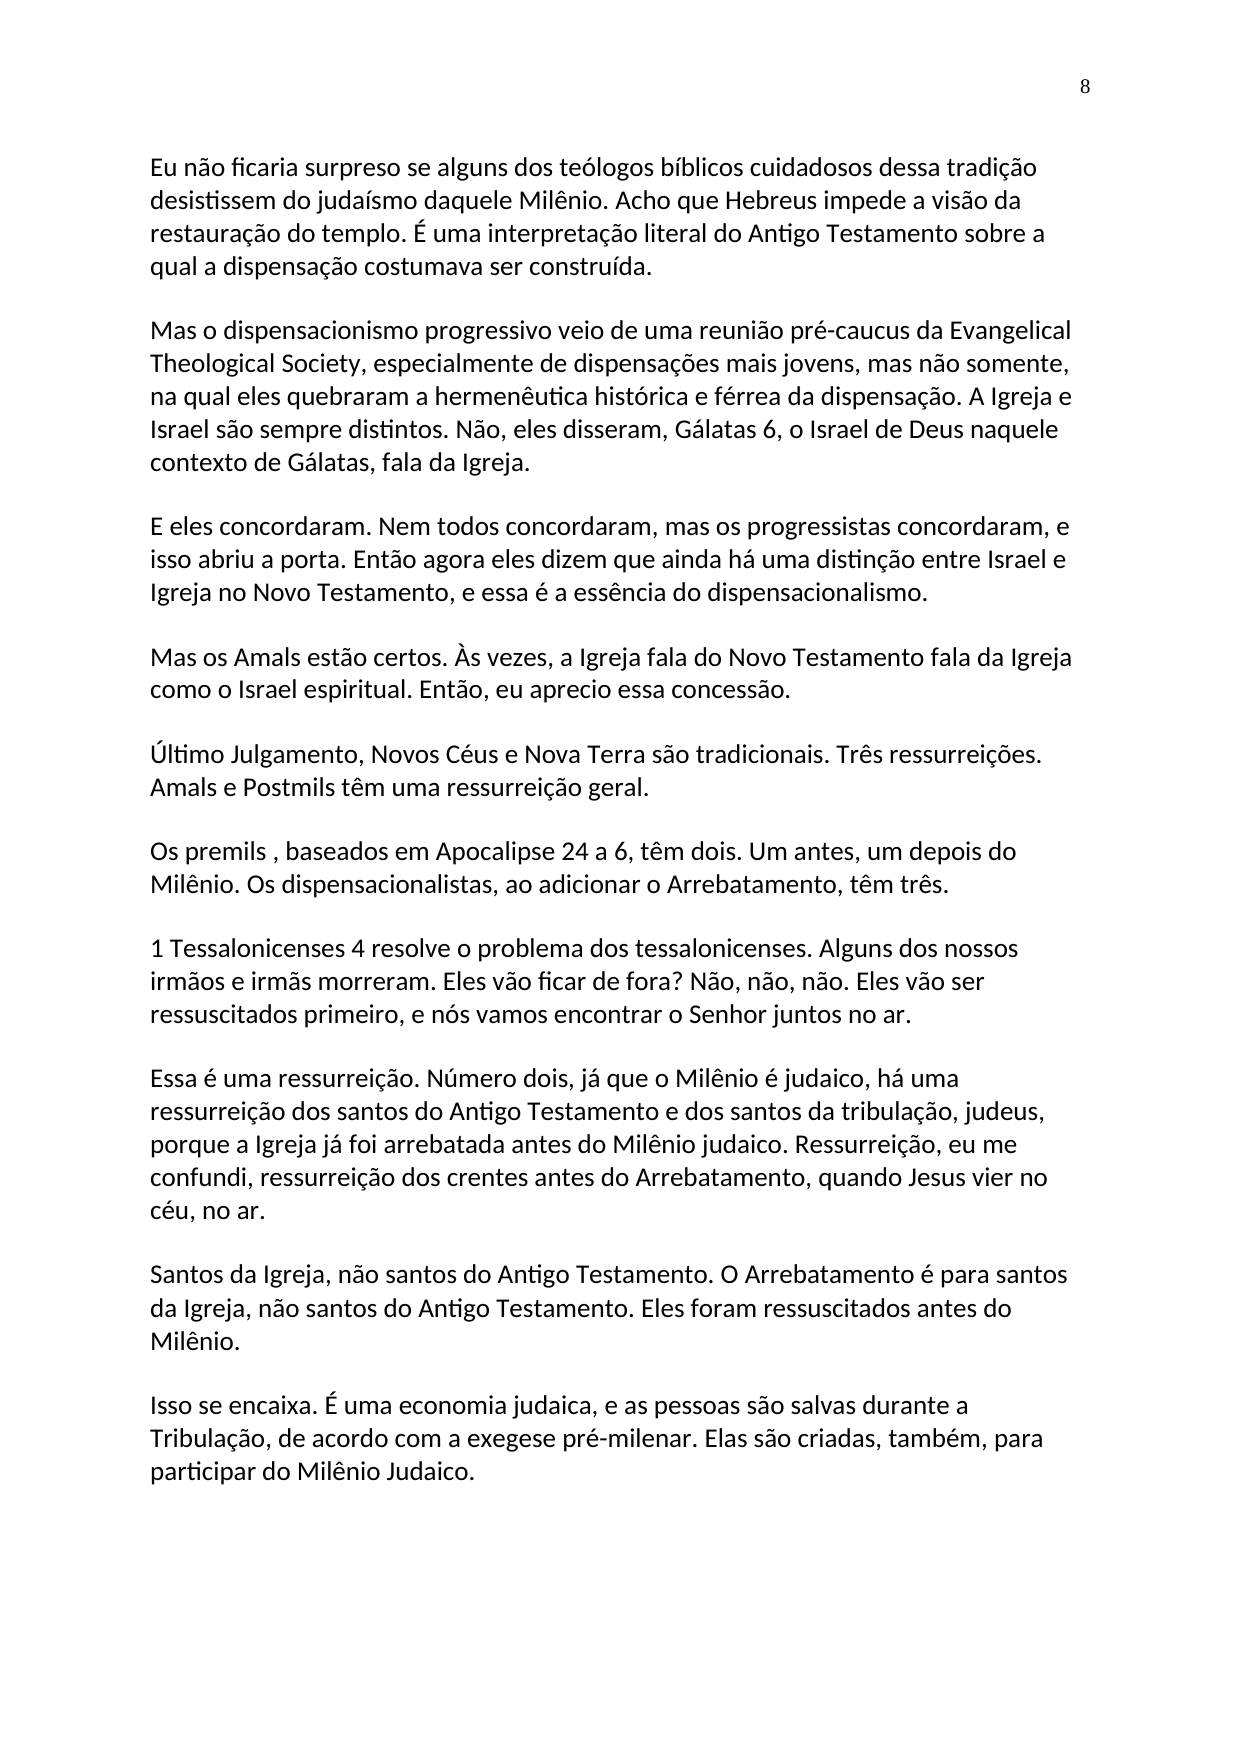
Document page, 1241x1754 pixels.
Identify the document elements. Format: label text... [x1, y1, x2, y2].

text 1 Tessalonicenses 4 resolve o problema dos tessalonicenses. Alguns dos nossos irmãos e irmãs morreram. Eles vão ficar de fora? Não, não, não. Eles vão ser ressuscitados primeiro, e nós vamos encontrar o Senhor juntos no ar. [150, 931, 1090, 1030]
text E eles concordaram. Nem todos concordaram, mas os progressistas concordaram, e isso abriu a porta. Então agora eles dizem que ainda há uma distinção entre Israel e Igreja no Novo Testamento, e essa é a essência do dispensacionalismo. [150, 509, 1090, 608]
text Santos da Igreja, não santos do Antigo Testamento. O Arrebatamento é para santos da Igreja, não santos do Antigo Testamento. Eles foram ressuscitados antes do Milênio. [150, 1258, 1090, 1357]
text Essa é uma ressurreição. Número dois, já que o Milênio é judaico, há uma ressurreição dos santos do Antigo Testamento e dos santos da tribulação, judeus, porque a Igreja já foi arrebatada antes do Milênio judaico. Ressurreição, eu me confundi, ressurreição dos crentes antes do Arrebatamento, quando Jesus vier no céu, no ar. [150, 1061, 1090, 1227]
text Mas os Amals estão certos. Às vezes, a Igreja fala do Novo Testamento fala da Igreja como o Israel espiritual. Então, eu aprecio essa concessão. [150, 640, 1090, 706]
text Último Julgamento, Novos Céus e Nova Terra são tradicionais. Três ressurreições. Amals e Postmils têm uma ressurreição geral. [150, 737, 1090, 803]
text Os premils , baseados em Apocalipse 24 a 6, têm dois. Um antes, um depois do Milênio. Os dispensacionalistas, ao adicionar o Arrebatamento, têm três. [150, 834, 1090, 900]
text Eu não ficaria surpreso se alguns dos teólogos bíblicos cuidadosos dessa tradição desistissem do judaísmo daquele Milênio. Acho que Hebreus impede a visão da restauração do templo. É uma interpretação literal do Antigo Testamento sobre a qual a dispensação costumava ser construída. [150, 150, 1090, 282]
text Mas o dispensacionismo progressivo veio de uma reunião pré-caucus da Evangelical Theological Society, especialmente de dispensações mais jovens, mas não somente, na qual eles quebraram a hermenêutica histórica e férrea da dispensação. A Igreja e Israel são sempre distintos. Não, eles disseram, Gálatas 6, o Israel de Deus naquele contexto de Gálatas, fala da Igreja. [150, 313, 1090, 478]
text Isso se encaixa. É uma economia judaica, e as pessoas são salvas durante a Tribulação, de acordo com a exegese pré-milenar. Elas são criadas, também, para participar do Milênio Judaico. [150, 1388, 1090, 1487]
